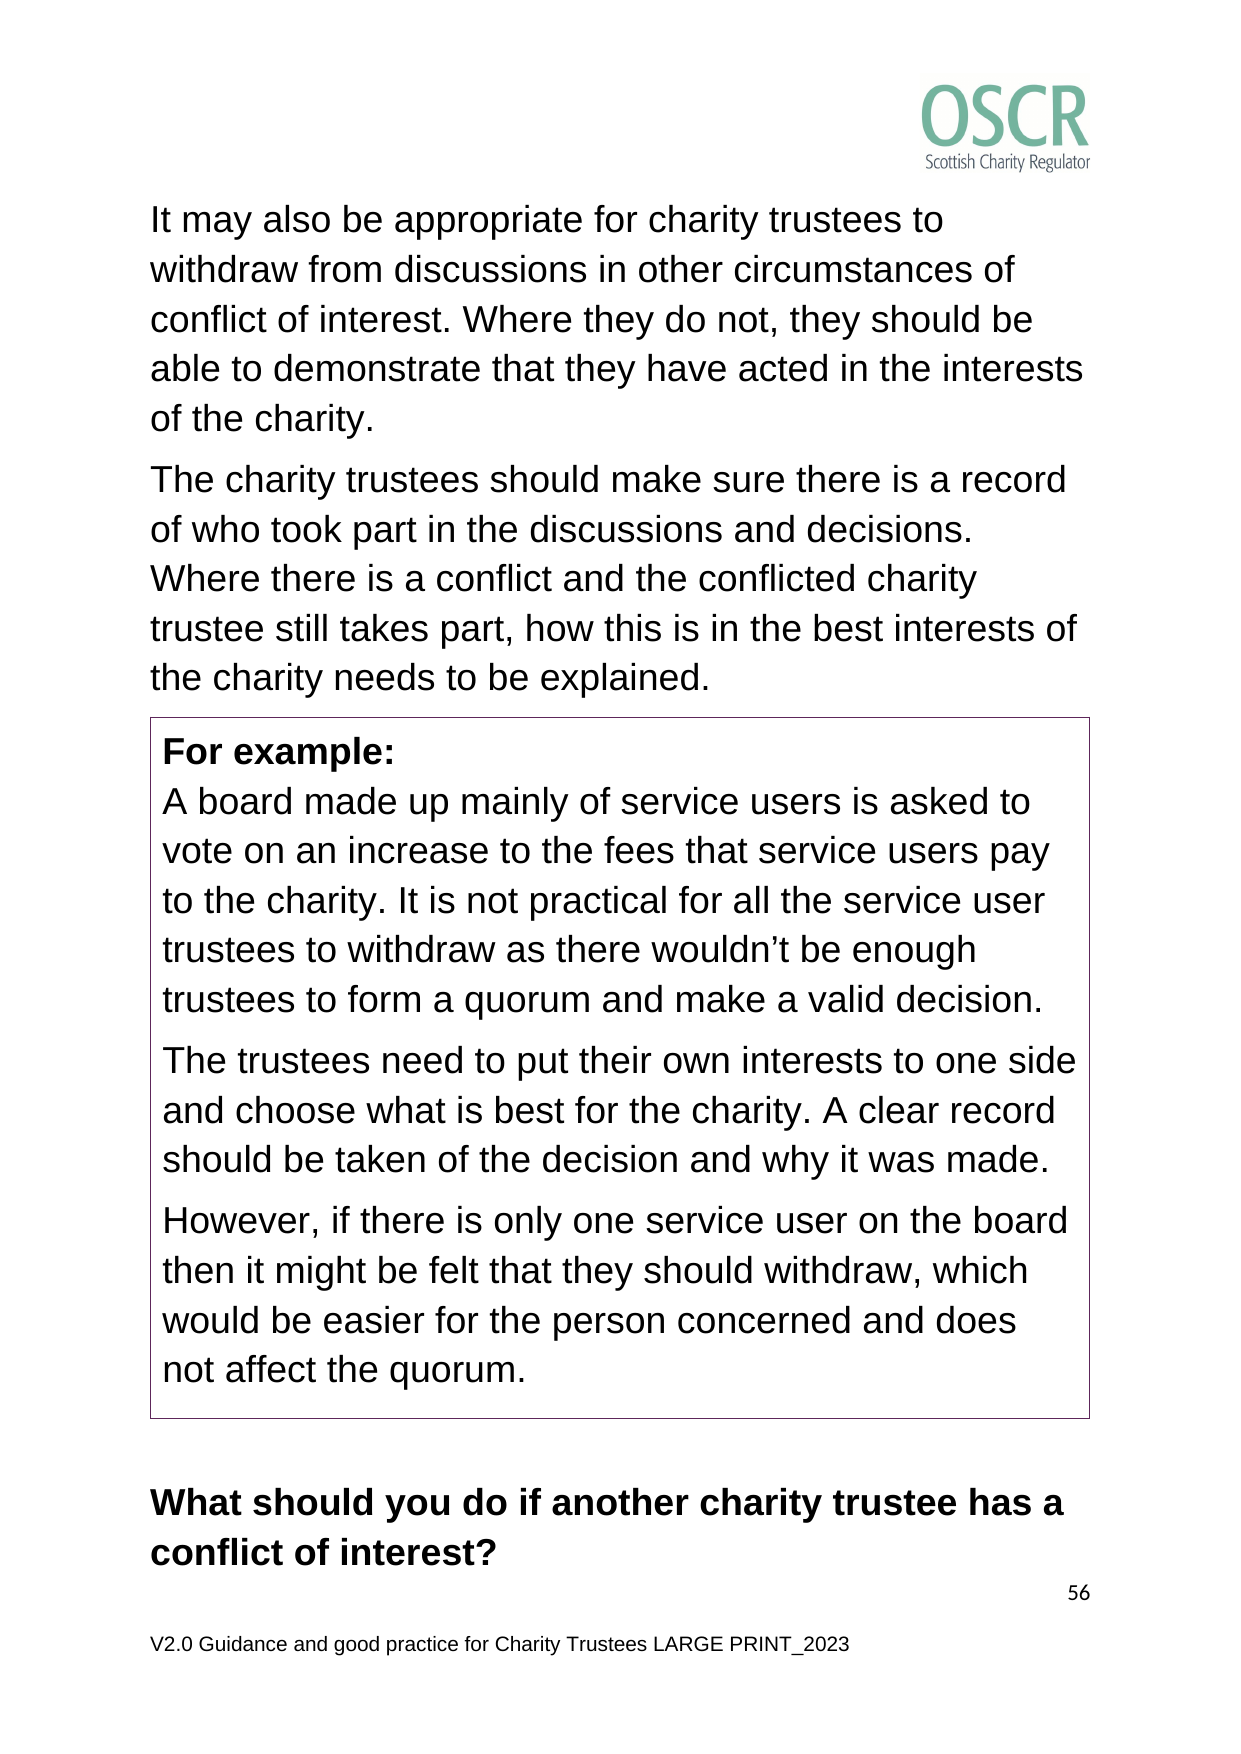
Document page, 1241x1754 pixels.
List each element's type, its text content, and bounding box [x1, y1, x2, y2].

table_header For example: A board made up mainly of service users is asked to vote on an increase to the fees that service users pay to the charity. It is not practical for all the service user trustees to withdraw as there wouldn’t be enough trustees to form a quorum and make a valid decision. The trustees need to put their own interests to one side and choose what is best for the charity. A clear record should be taken of the decision and why it was made. However, if there is only one service user on the board then it might be felt that they should withdraw, which would be easier for the person concerned and does not affect the quorum. [151, 718, 1089, 1418]
text The charity trustees should make sure there is a record of who took part in the discussions and decisions. Where there is a conflict and the conflicted charity trustee still takes part, how this is in the best interests of the charity needs to be explained. [150, 457, 1090, 699]
text What should you do if another charity trustee has a conflict of interest? [150, 1480, 1090, 1573]
picture [919, 73, 1091, 173]
text It may also be appropriate for charity trustees to withdraw from discussions in other circumstances of conflict of interest. Where they do not, they should be able to demonstrate that they have acted in the interests of the charity. [150, 198, 1090, 439]
